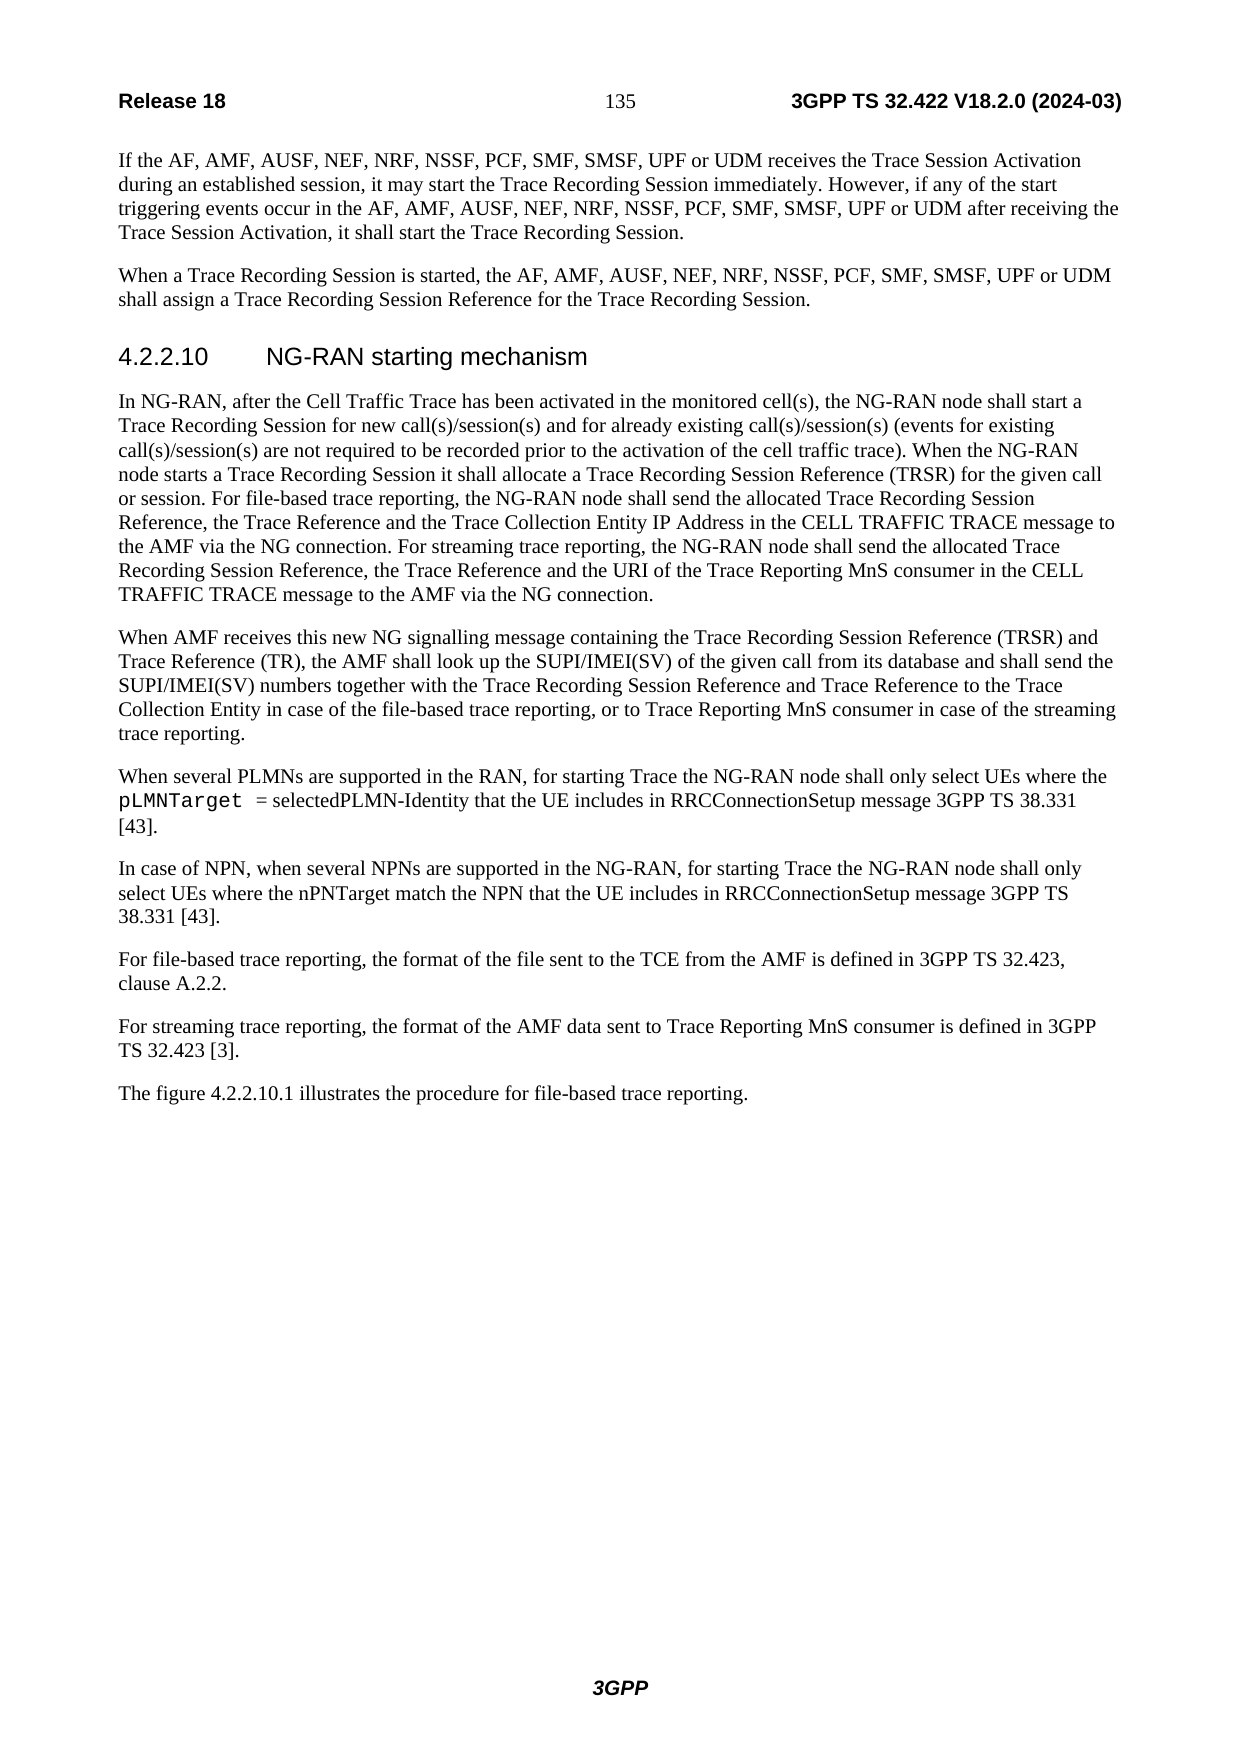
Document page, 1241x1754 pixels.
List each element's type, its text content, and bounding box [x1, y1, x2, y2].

text If the AF, AMF, AUSF, NEF, NRF, NSSF, PCF, SMF, SMSF, UPF or UDM receives the Trace Session Activation during an established session, it may start the Trace Recording Session immediately. However, if any of the start triggering events occur in the AF, AMF, AUSF, NEF, NRF, NSSF, PCF, SMF, SMSF, UPF or UDM after receiving the Trace Session Activation, it shall start the Trace Recording Session. [118, 147, 1122, 244]
text In NG-RAN, after the Cell Traffic Trace has been activated in the monitored cell(s), the NG-RAN node shall start a Trace Recording Session for new call(s)/session(s) and for already existing call(s)/session(s) (events for existing call(s)/session(s) are not required to be recorded prior to the activation of the cell traffic trace). When the NG-RAN node starts a Trace Recording Session it shall allocate a Trace Recording Session Reference (TRSR) for the given call or session. For file-based trace reporting, the NG-RAN node shall send the allocated Trace Recording Session Reference, the Trace Reference and the Trace Collection Entity IP Address in the CELL TRAFFIC TRACE message to the AMF via the NG connection. For streaming trace reporting, the NG-RAN node shall send the allocated Trace Recording Session Reference, the Trace Reference and the URI of the Trace Reporting MnS consumer in the CELL TRAFFIC TRACE message to the AMF via the NG connection. [118, 389, 1122, 606]
text In case of NPN, when several NPNs are supported in the NG-RAN, for starting Trace the NG-RAN node shall only select UEs where the nPNTarget match the NPN that the UE includes in RRCConnectionSetup message 3GPP TS 38.331 [43]. [118, 856, 1122, 928]
text For streaming trace reporting, the format of the AMF data sent to Trace Reporting MnS consumer is defined in 3GPP TS 32.423 [3]. [118, 1014, 1122, 1062]
text The figure 4.2.2.10.1 illustrates the procedure for file-based trace reporting. [118, 1081, 1122, 1105]
subtitle 4.2.2.10 NG-RAN starting mechanism [118, 342, 1122, 371]
text When a Trace Recording Session is started, the AF, AMF, AUSF, NEF, NRF, NSSF, PCF, SMF, SMSF, UPF or UDM shall assign a Trace Recording Session Reference for the Trace Recording Session. [118, 262, 1122, 311]
text For file-based trace reporting, the format of the file sent to the TCE from the AMF is defined in 3GPP TS 32.423, clause A.2.2. [118, 947, 1122, 995]
text When several PLMNs are supported in the RAN, for starting Trace the NG-RAN node shall only select UEs where the pLMNTarget = selectedPLMN-Identity that the UE includes in RRCConnectionSetup message 3GPP TS 38.331 [43]. [118, 764, 1122, 838]
text When AMF receives this new NG signalling message containing the Trace Recording Session Reference (TRSR) and Trace Reference (TR), the AMF shall look up the SUPI/IMEI(SV) of the given call from its database and shall send the SUPI/IMEI(SV) numbers together with the Trace Recording Session Reference and Trace Reference to the Trace Collection Entity in case of the file-based trace reporting, or to Trace Reporting MnS consumer in case of the streaming trace reporting. [118, 625, 1122, 745]
